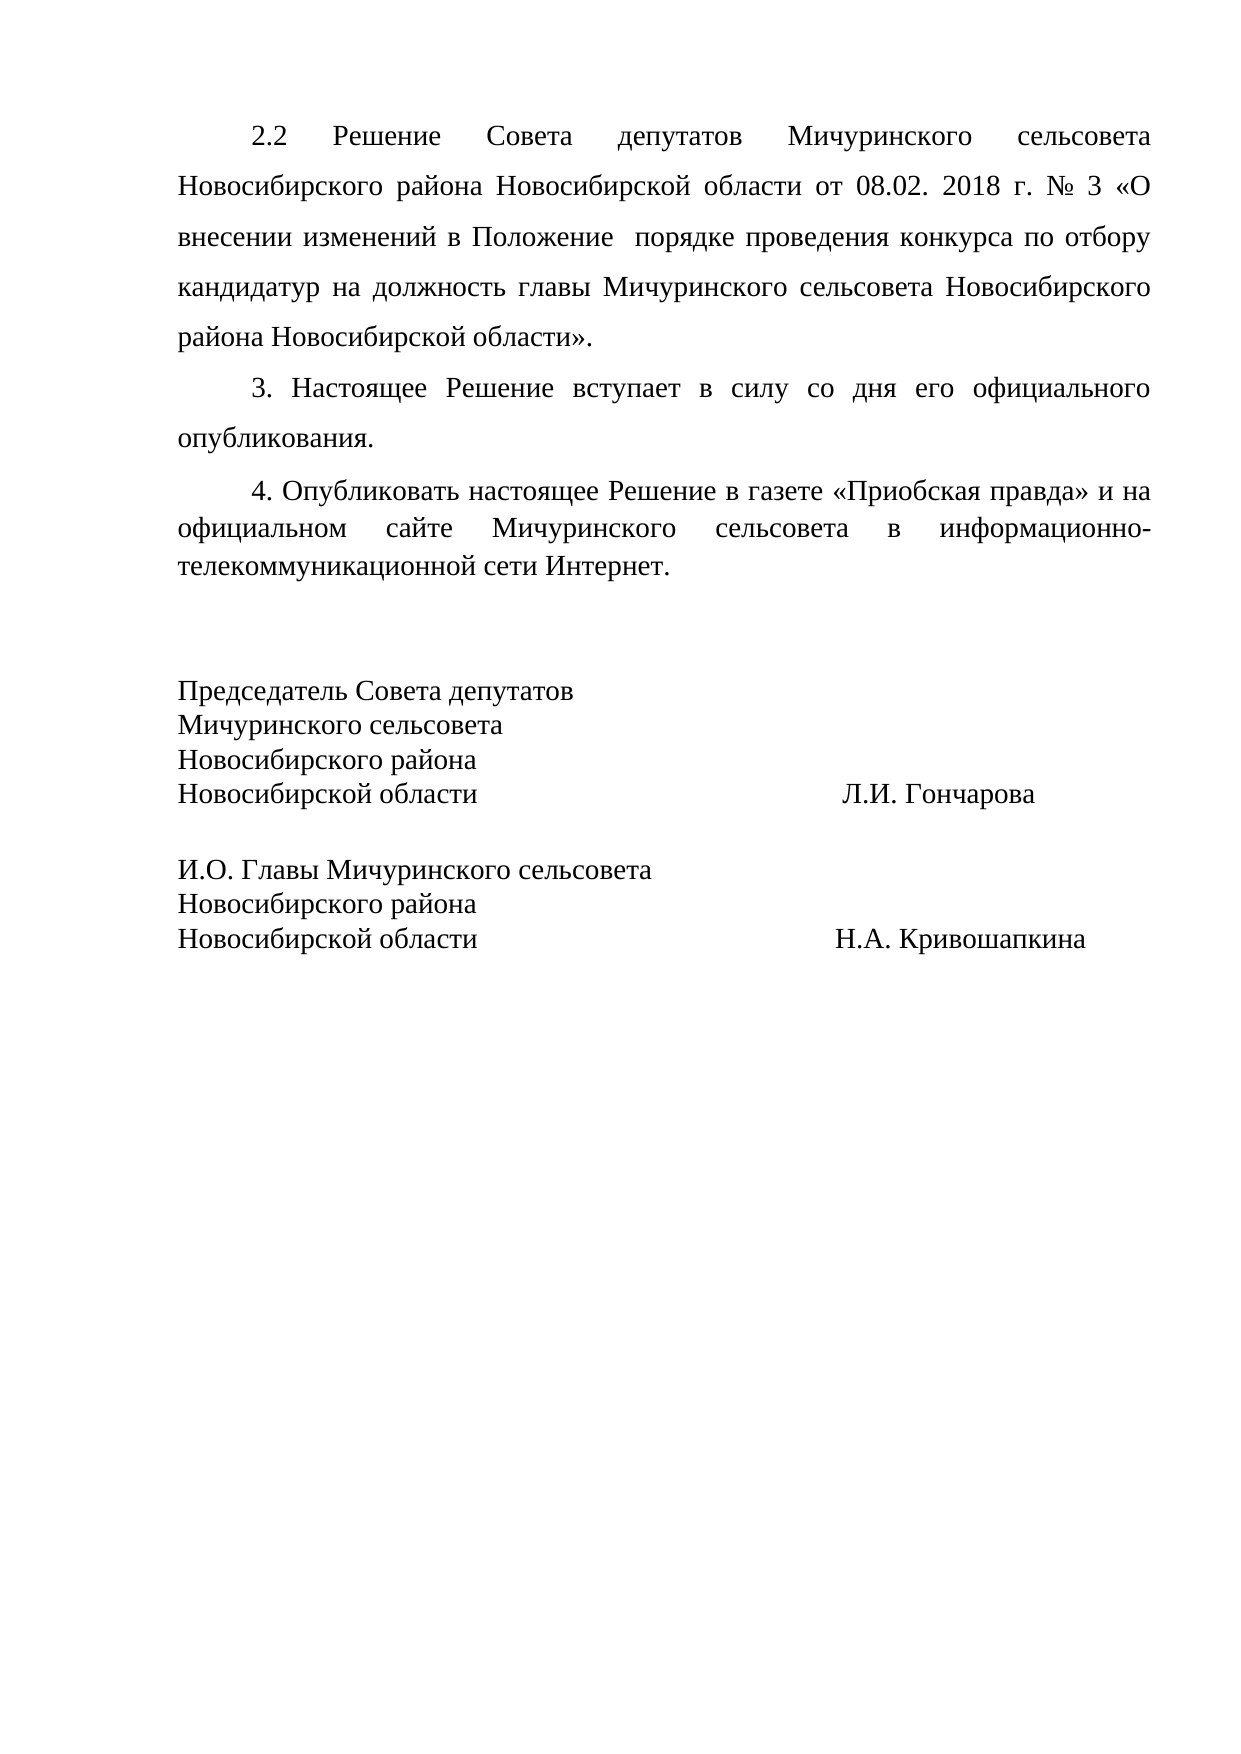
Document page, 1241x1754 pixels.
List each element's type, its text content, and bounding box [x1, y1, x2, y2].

text Мичуринского сельсовета [177, 707, 1152, 741]
text И.О. Главы Мичуринского сельсовета [177, 852, 1152, 885]
text Председатель Совета депутатов [177, 673, 1152, 706]
text Новосибирского района [177, 742, 1152, 776]
text 4. Опубликовать настоящее Решение в газете «Приобская правда» и на официальном сайте Мичуринского сельсовета в информационно-телекоммуникационной сети Интернет. [177, 470, 1152, 583]
text 3. Настоящее Решение вступает в силу со дня его официального опубликования. [177, 370, 1152, 453]
text Новосибирского района [177, 886, 1152, 920]
text Новосибирской области Л.И. Гончарова [177, 777, 1152, 810]
text 2.2 Решение Совета депутатов Мичуринского сельсовета Новосибирского района Новосибирской области от 08.02. 2018 г. № 3 «О внесении изменений в Положение порядке проведения конкурса по отбору кандидатур на должность главы Мичуринского сельсовета Новосибирского района Новосибирской области». [177, 118, 1152, 353]
text Новосибирской области Н.А. Кривошапкина [177, 921, 1152, 954]
